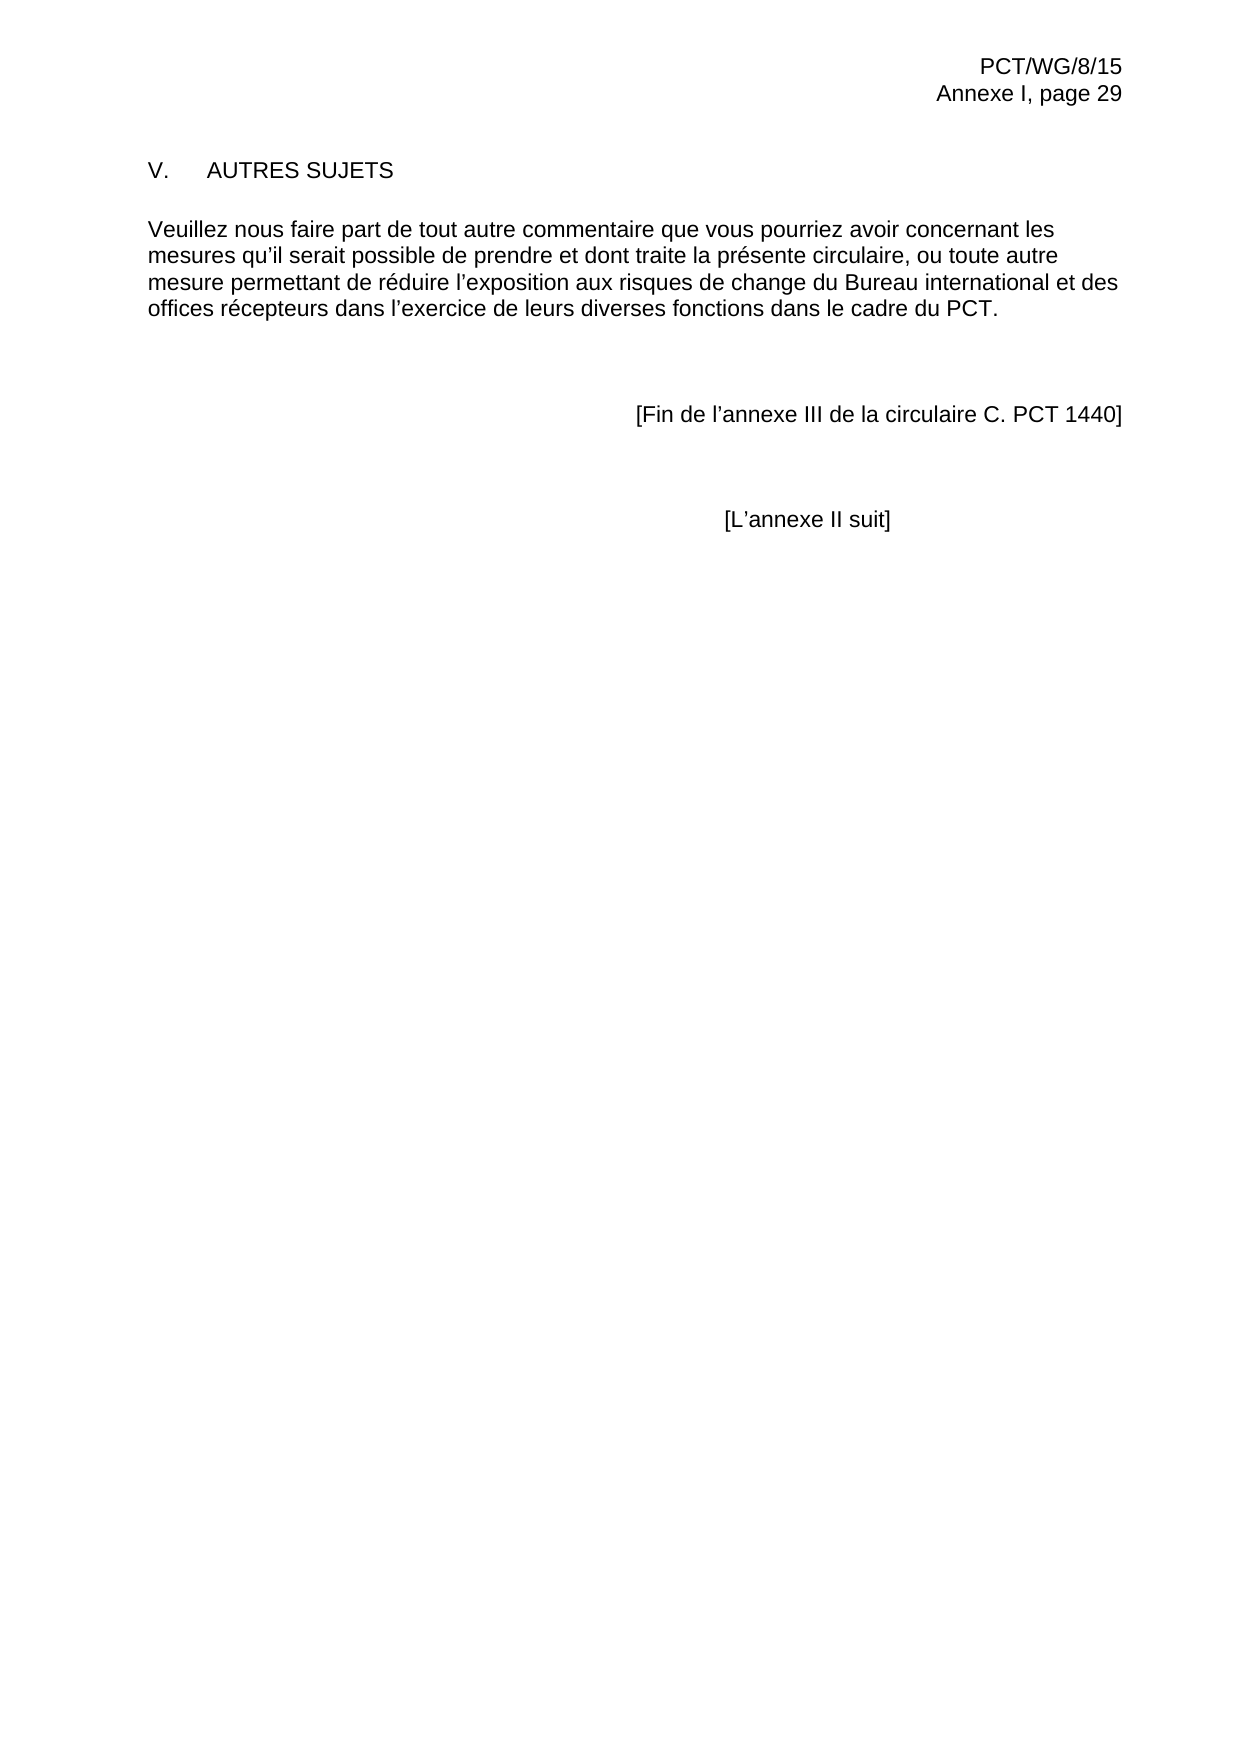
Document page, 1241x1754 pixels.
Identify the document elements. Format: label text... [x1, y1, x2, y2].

text [Fin de l’annexe III de la circulaire C. PCT 1440] [148, 401, 1122, 427]
text [L’annexe II suit] [724, 506, 1122, 532]
text Veuillez nous faire part de tout autre commentaire que vous pourriez avoir concernant les mesures qu’il serait possible de prendre et dont traite la présente circulaire, ou toute autre mesure permettant de réduire l’exposition aux risques de change du Bureau international et des offices récepteurs dans l’exercice de leurs diverses fonctions dans le cadre du PCT. [148, 216, 1122, 322]
subtitle V. Autres sujets [148, 157, 1122, 183]
